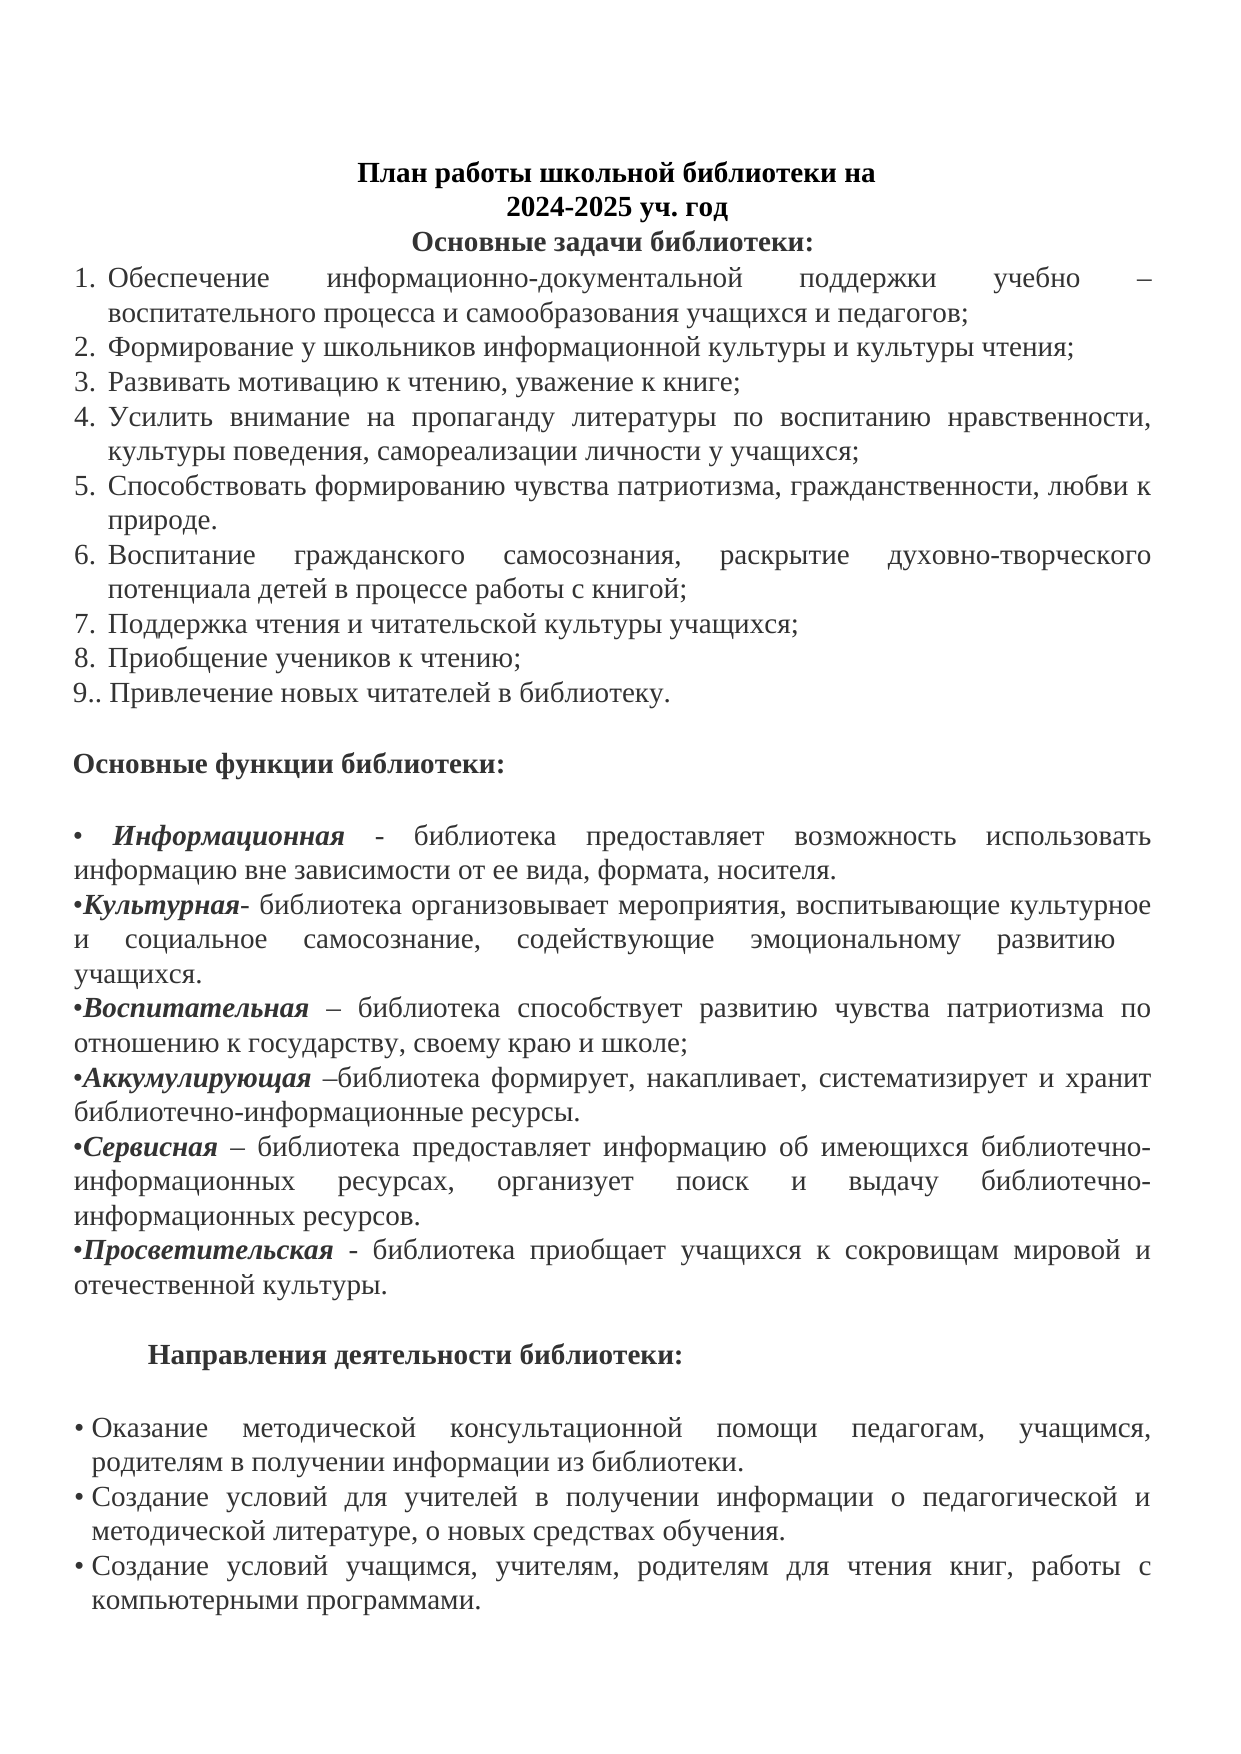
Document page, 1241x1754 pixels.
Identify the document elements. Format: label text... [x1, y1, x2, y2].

list Воспитание гражданского самосознания, раскрытие духовно-творческого потенциала детей в процессе работы с книгой; [74, 537, 1152, 605]
text Направления деятельности библиотеки: [148, 1337, 1152, 1371]
list Создание условий учащимся, учителям, родителям для чтения книг, работы с компьютерными программами. [74, 1548, 1152, 1616]
list Способствовать формированию чувства патриотизма, гражданственности, любви к природе. [74, 468, 1152, 536]
list Оказание методической консультационной помощи педагогам, учащимся, родителям в получении информации из библиотеки. [74, 1410, 1152, 1478]
text 9.. Привлечение новых читателей в библиотеку. [73, 675, 1152, 708]
text •Аккумулирующая –библиотека формирует, накапливает, систематизирует и хранит библиотечно-информационные ресурсы. [73, 1060, 1152, 1128]
list Усилить внимание на пропаганду литературы по воспитанию нравственности, культуры поведения, самореализации личности у учащихся; [74, 399, 1152, 467]
list Создание условий для учителей в получении информации о педагогической и методической литературе, о новых средствах обучения. [74, 1479, 1152, 1547]
text Основные функции библиотеки: [72, 746, 1152, 779]
list Формирование у школьников информационной культуры и культуры чтения; [74, 329, 1152, 363]
list Обеспечение информационно-документальной поддержки учебно – воспитательного процесса и самообразования учащихся и педагогов; [74, 260, 1152, 328]
list Развивать мотивацию к чтению, уважение к книге; [74, 364, 1152, 398]
text •Культурная- библиотека организовывает мероприятия, воспитывающие культурное и социальное самосознание, содействующие эмоциональному развитию учащихся. [73, 887, 1152, 989]
list Приобщение учеников к чтению; [74, 640, 1152, 674]
text •Просветительская - библиотека приобщает учащихся к сокровищам мировой и отечественной культуры. [73, 1232, 1152, 1300]
text • Информационная - библиотека предоставляет возможность использовать информацию вне зависимости от ее вида, формата, носителя. [73, 818, 1152, 886]
text План работы школьной библиотеки на 2024-2025 уч. год [335, 155, 898, 223]
text •Воспитательная – библиотека способствует развитию чувства патриотизма по отношению к государству, своему краю и школе; [73, 991, 1152, 1059]
text Основные задачи библиотеки: [74, 224, 1152, 258]
list Поддержка чтения и читательской культуры учащихся; [74, 606, 1152, 639]
text •Сервисная – библиотека предоставляет информацию об имеющихся библиотечно-информационных ресурсах, организует поиск и выдачу библиотечно-информационных ресурсов. [73, 1129, 1152, 1231]
